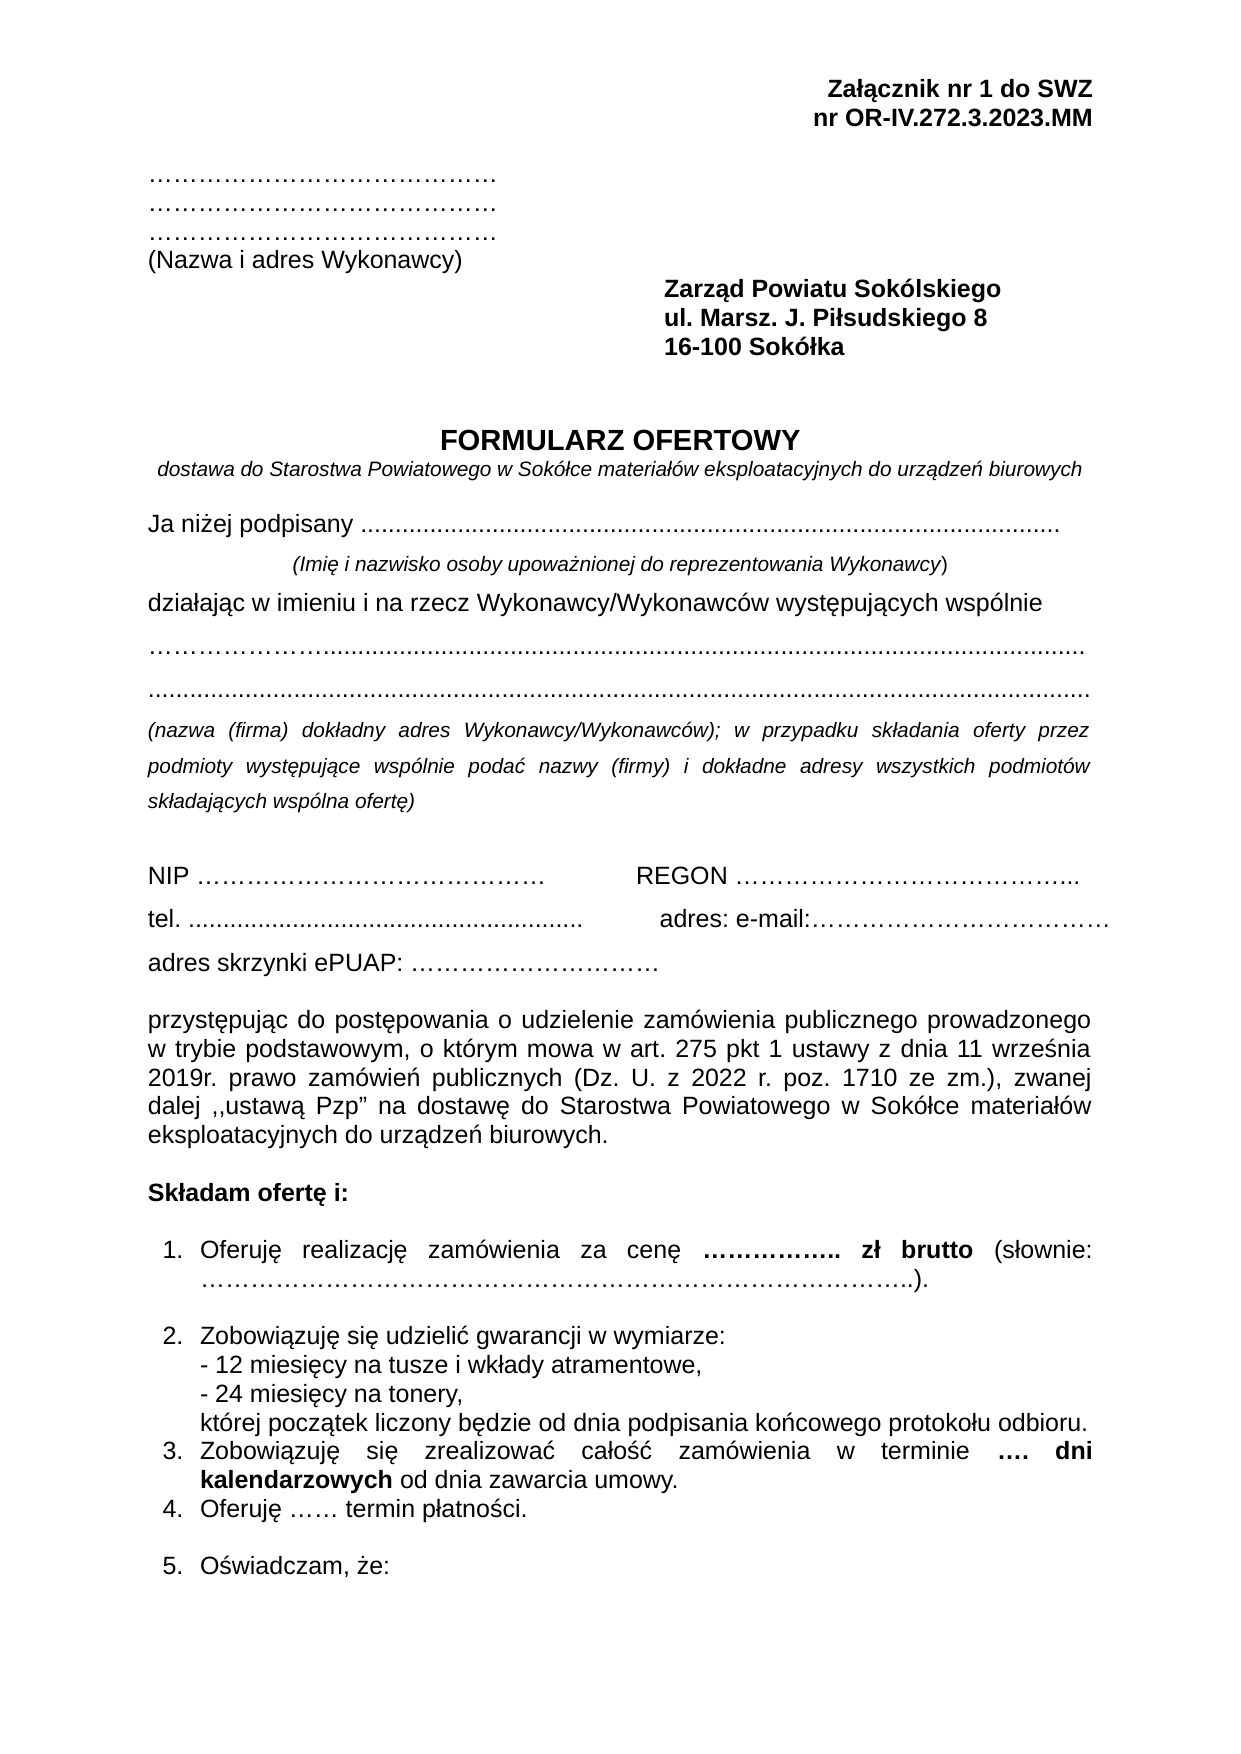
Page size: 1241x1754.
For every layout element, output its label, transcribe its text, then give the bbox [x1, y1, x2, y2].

text dostawa do Starostwa Powiatowego w Sokółce materiałów eksploatacyjnych do urządzeń biurowych [148, 456, 1093, 480]
text …………………………………… [148, 188, 1093, 217]
list Zobowiązuję się zrealizować całość zamówienia w terminie …. dni kalendarzowych od dnia zawarcia umowy. [162, 1436, 1093, 1494]
text Zarząd Powiatu Sokólskiego [664, 274, 1093, 303]
list Oświadczam, że: [162, 1551, 1093, 1580]
text działając w imieniu i na rzecz Wykonawcy/Wykonawców występujących wspólnie [148, 588, 1093, 617]
text Ja niżej podpisany ..................................................................................................... [148, 509, 1093, 538]
text przystępując do postępowania o udzielenie zamówienia publicznego prowadzonego w trybie podstawowym, o którym mowa w art. 275 pkt 1 ustawy z dnia 11 września 2019r. prawo zamówień publicznych (Dz. U. z 2022 r. poz. 1710 ze zm.), zwanej dalej ,,ustawą Pzp” na dostawę do Starostwa Powiatowego w Sokółce materiałów eksploatacyjnych do urządzeń biurowych. [148, 1005, 1093, 1149]
list Oferuję realizację zamówienia za cenę …………….. zł brutto (słownie: …………………………………………………………………………..). [162, 1235, 1093, 1292]
list której początek liczony będzie od dnia podpisania końcowego protokołu odbioru. [200, 1407, 1093, 1436]
text tel. ......................................................... adres: e-mail:……………………………… [148, 904, 1122, 933]
text Składam ofertę i: [148, 1177, 1093, 1206]
text ul. Marsz. J. Piłsudskiego 8 [664, 303, 1093, 332]
text NIP …………………………………… REGON …………………………………... [148, 861, 1093, 890]
text (nazwa (firma) dokładny adres Wykonawcy/Wykonawców); w przypadku składania oferty przez podmioty występujące wspólnie podać nazwy (firmy) i dokładne adresy wszystkich podmiotów składających wspólna ofertę) [148, 717, 1093, 813]
text …………………………………… [148, 159, 1093, 188]
text (Nazwa i adres Wykonawcy) [148, 246, 1093, 274]
list Oferuję …… termin płatności. [162, 1494, 1093, 1522]
text (Imię i nazwisko osoby upoważnionej do reprezentowania Wykonawcy) [148, 552, 1093, 576]
text …………………………………… [148, 217, 1093, 246]
text FORMULARZ OFERTOWY [148, 423, 1093, 456]
text adres skrzynki ePUAP: ………………………… [148, 947, 1093, 976]
text 16-100 Sokółka [664, 332, 1093, 361]
list - 24 miesięcy na tonery, [200, 1379, 1093, 1407]
text …………………...................................................................................................................................................................................................................................................... [148, 631, 1093, 703]
list - 12 miesięcy na tusze i wkłady atramentowe, [200, 1350, 1093, 1379]
list Zobowiązuję się udzielić gwarancji w wymiarze: [162, 1321, 1093, 1350]
